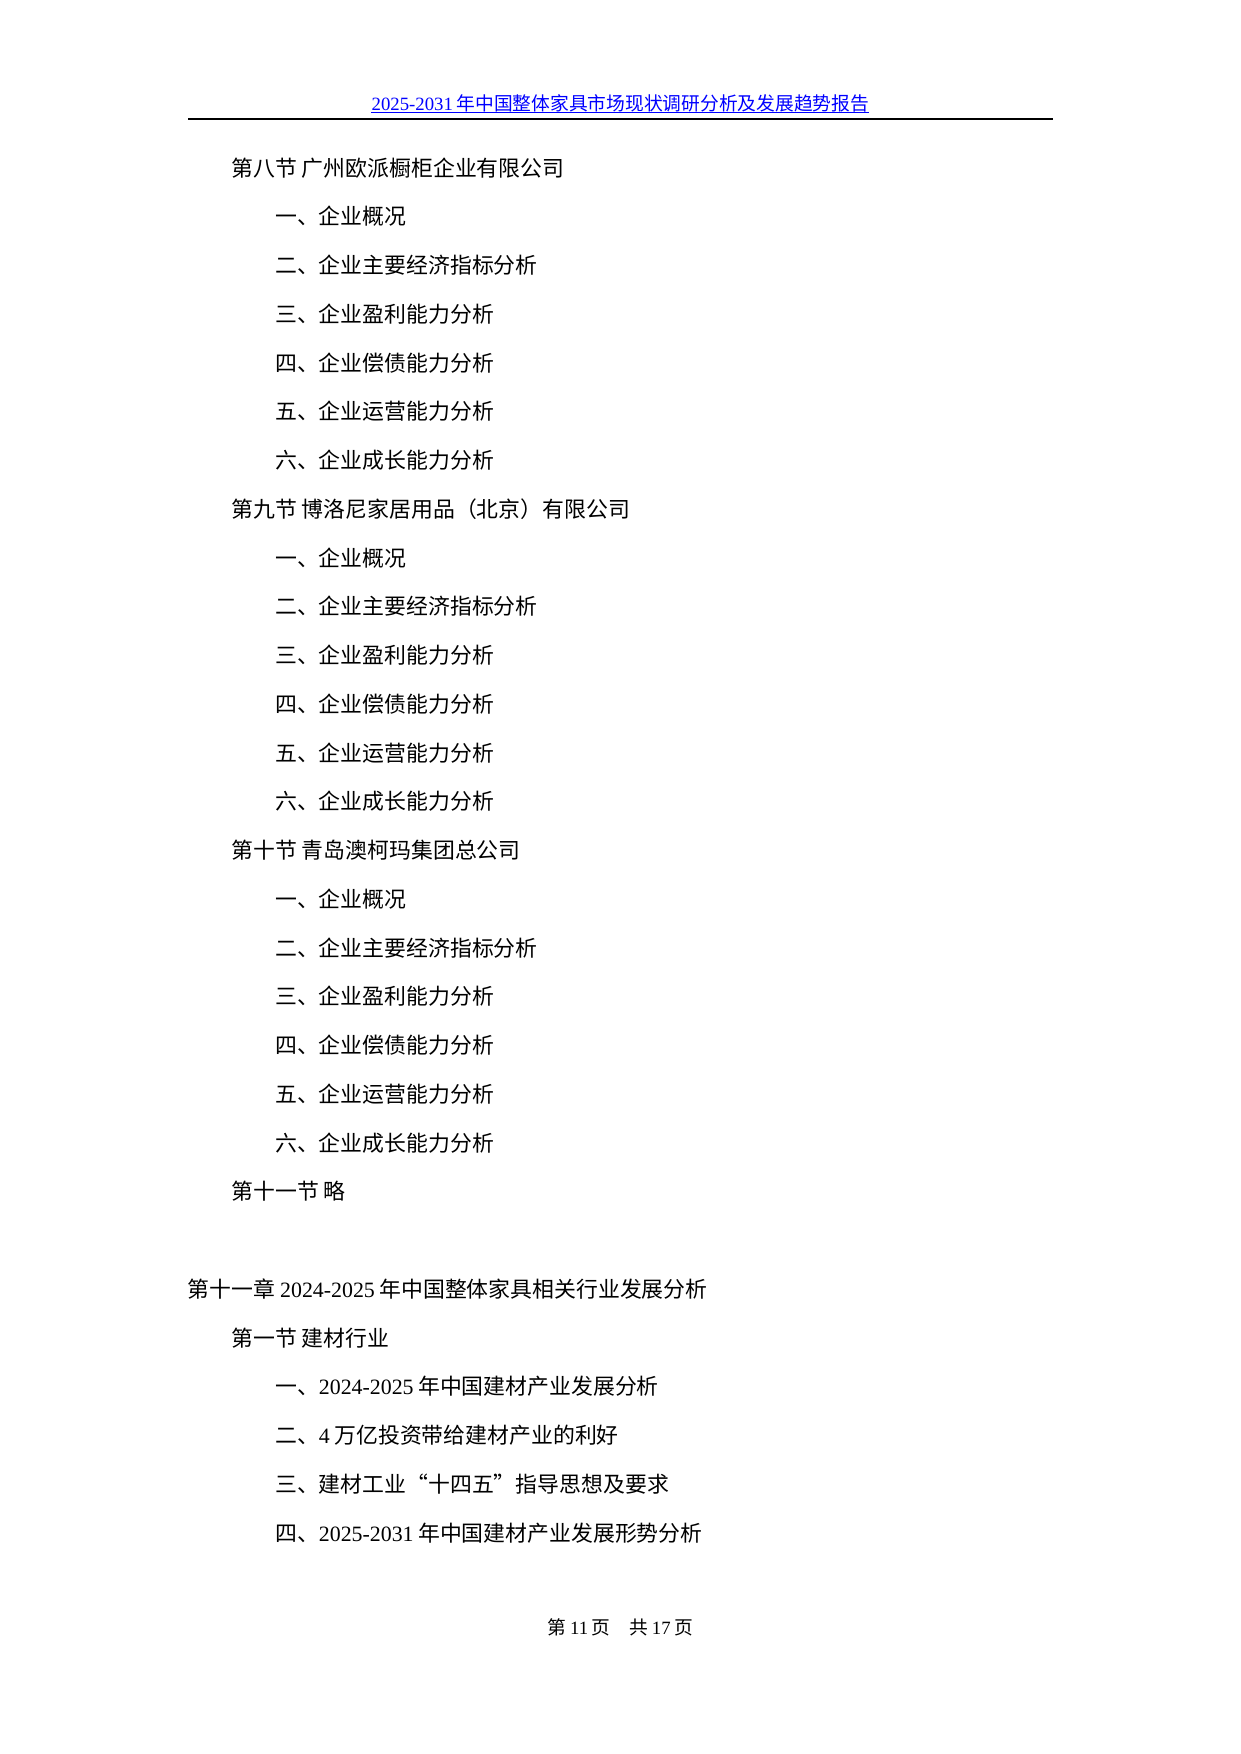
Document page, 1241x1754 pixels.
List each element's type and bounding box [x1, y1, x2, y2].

text [187, 150, 1053, 1548]
